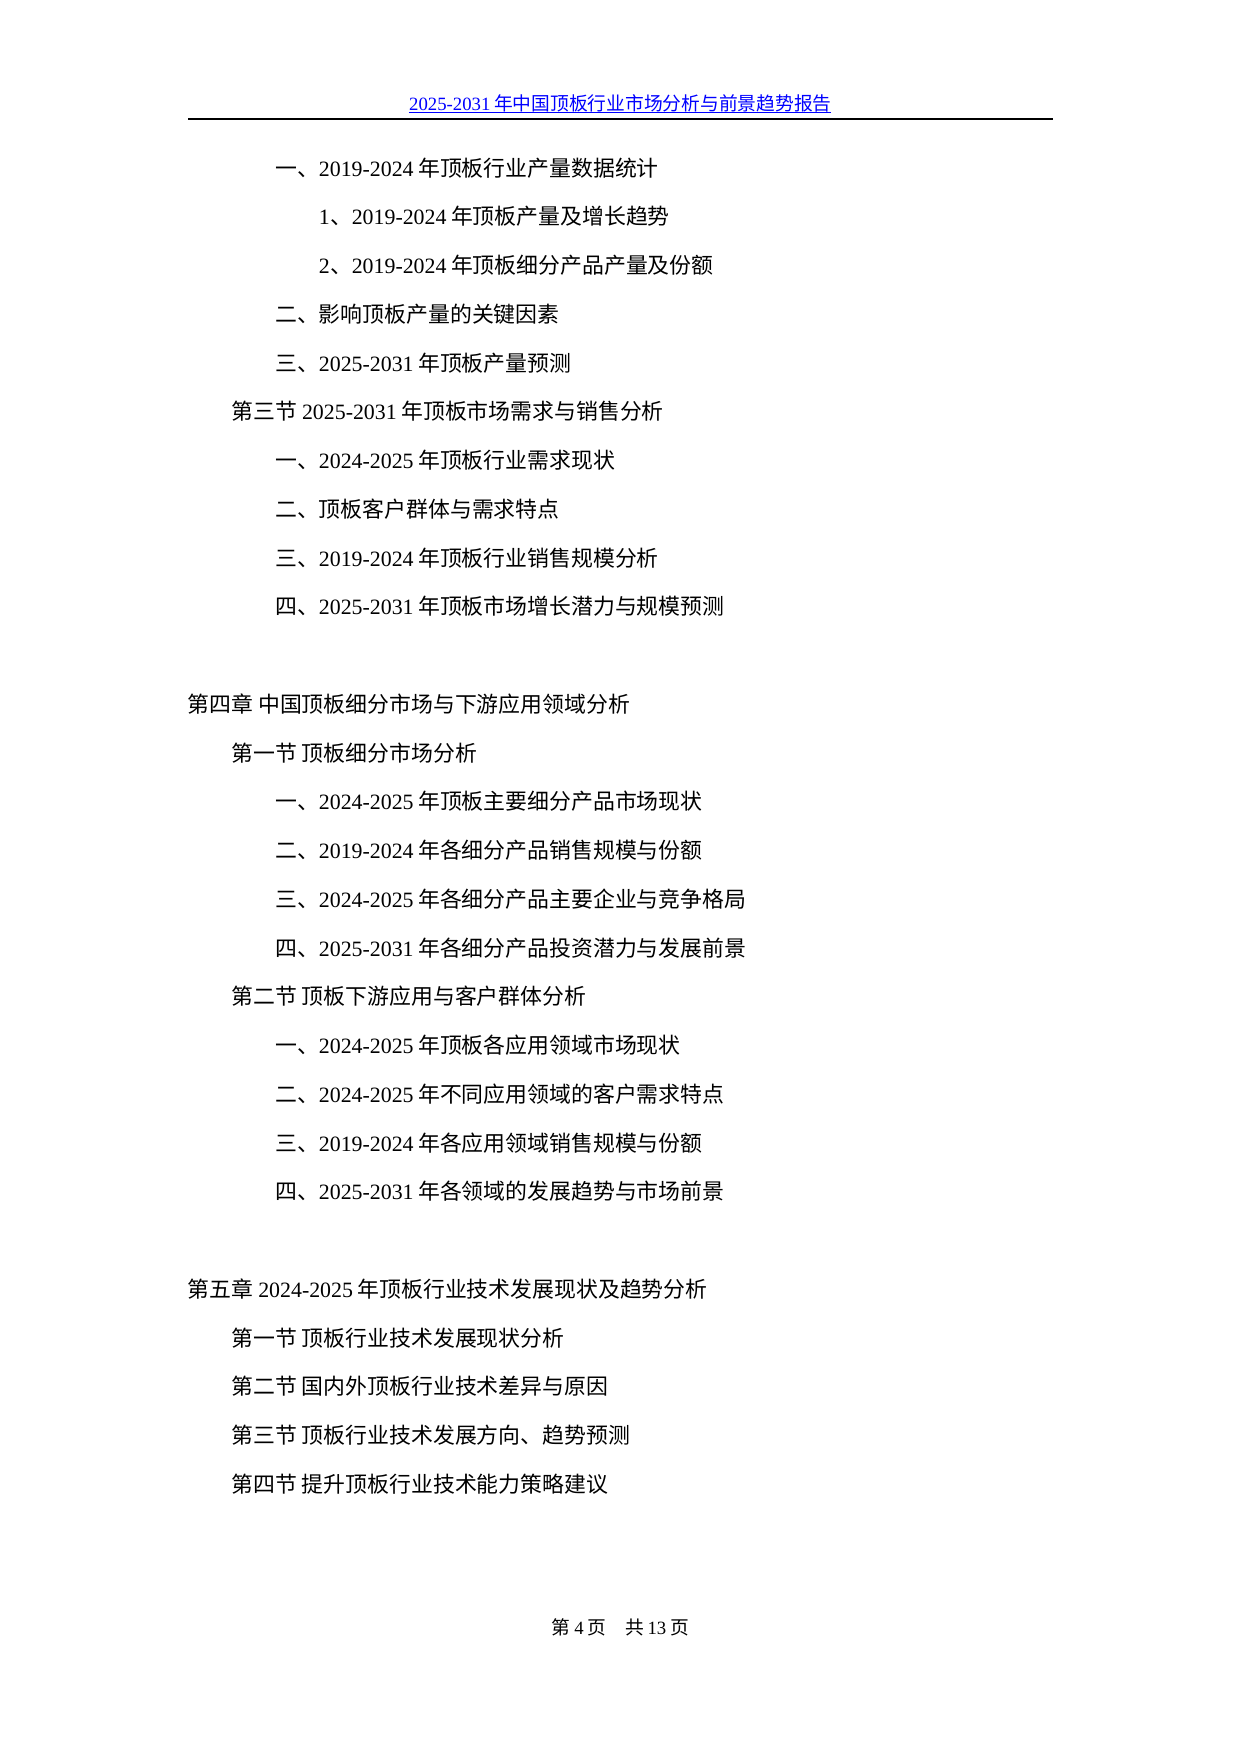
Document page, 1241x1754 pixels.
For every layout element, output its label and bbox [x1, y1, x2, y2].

text [187, 150, 1053, 1499]
